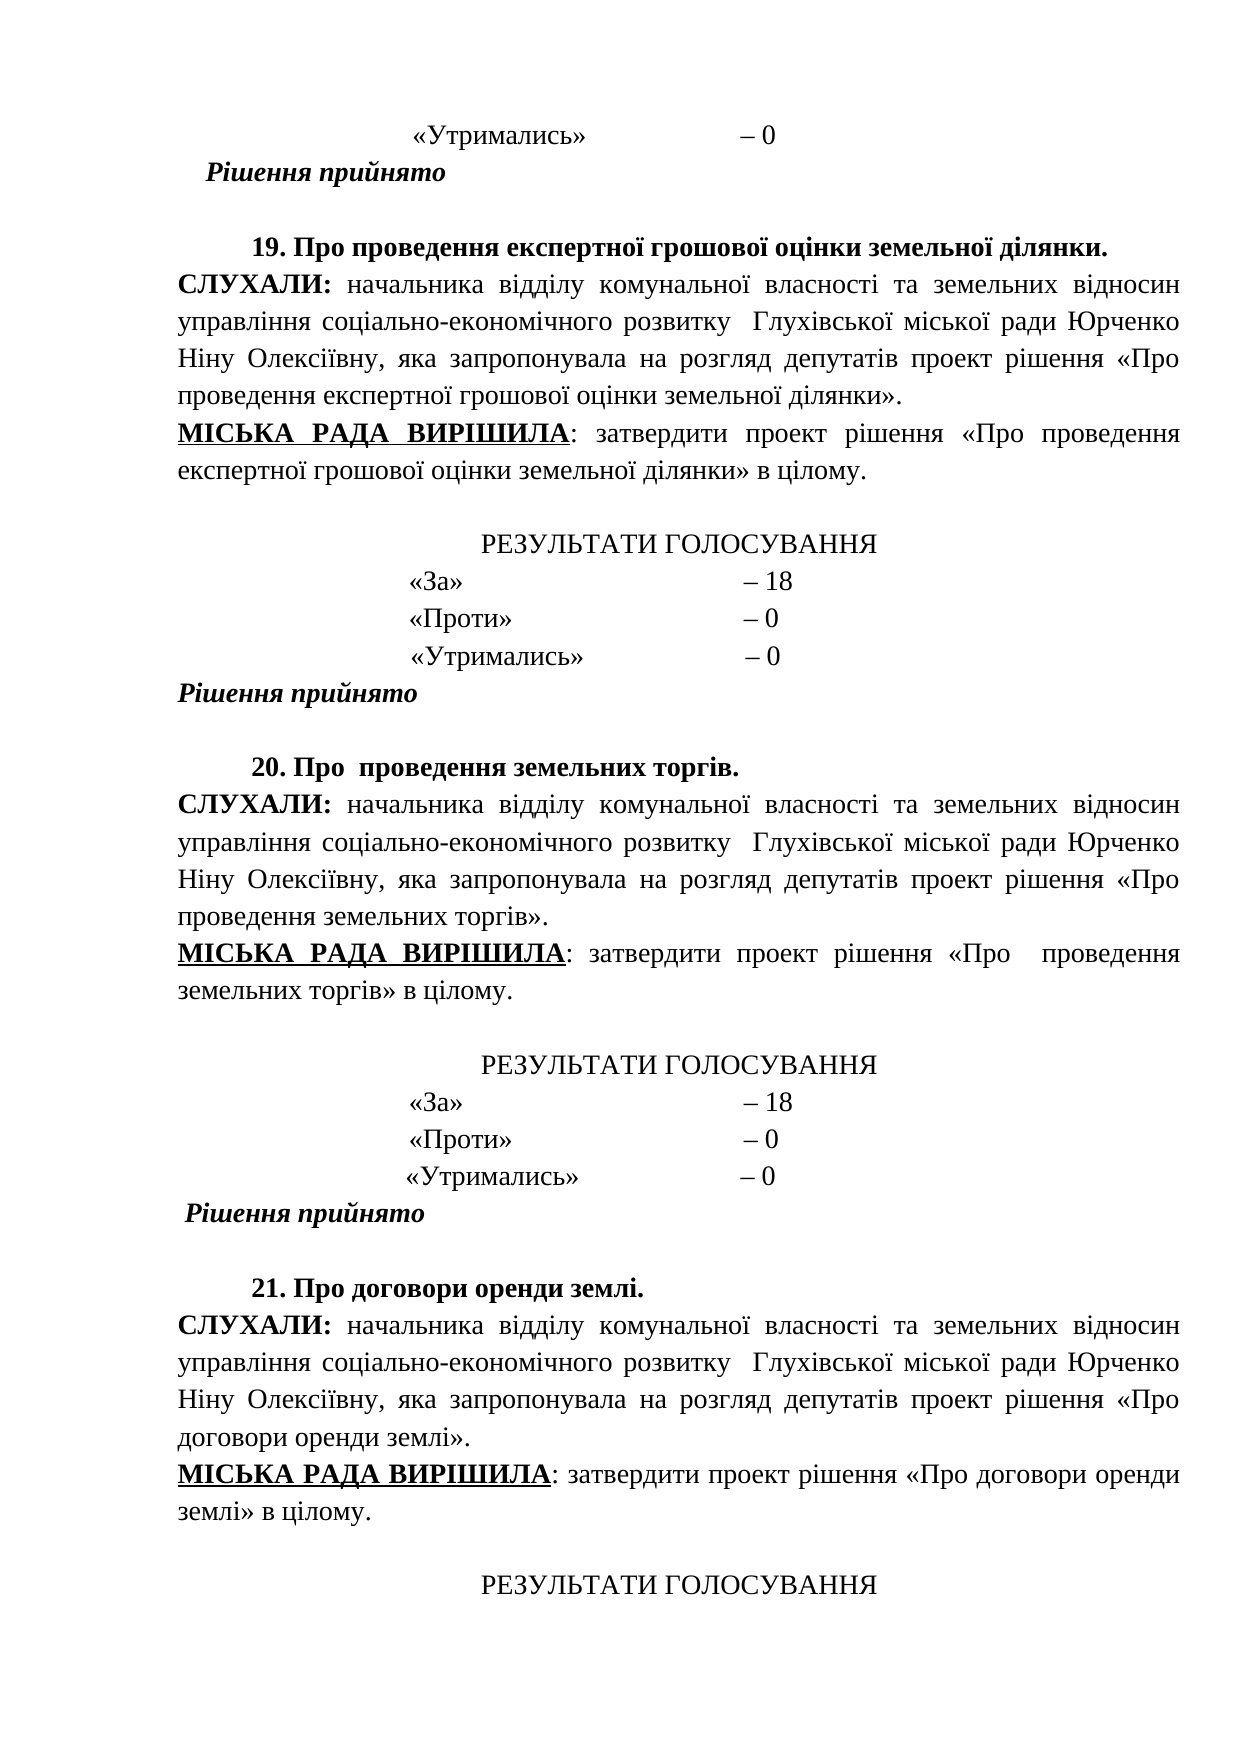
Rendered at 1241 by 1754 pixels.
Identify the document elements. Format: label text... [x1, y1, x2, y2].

text «Утримались» – 0 [177, 118, 1181, 151]
text РЕЗУЛЬТАТИ ГОЛОСУВАННЯ [177, 1048, 1181, 1080]
text «За» – 18 [177, 1085, 1181, 1117]
text МІСЬКА РАДА ВИРІШИЛА: затвердити проект рішення «Про договори оренди землі» в цілому. [177, 1457, 1181, 1526]
text 20. Про проведення земельних торгів. [177, 750, 1181, 783]
text Рішення прийнято [177, 676, 1181, 708]
text «Проти» – 0 [177, 1122, 1181, 1154]
text СЛУХАЛИ: начальника відділу комунальної власності та земельних відносин управління соціально-економічного розвитку Глухівської міської ради Юрченко Ніну Олексіївну, яка запропонувала на розгляд депутатів проект рішення «Про проведення земельних торгів». [177, 787, 1181, 931]
text 19. Про проведення експертної грошової оцінки земельної ділянки. [177, 230, 1181, 262]
text Рішення прийнято [177, 155, 1181, 188]
text СЛУХАЛИ: начальника відділу комунальної власності та земельних відносин управління соціально-економічного розвитку Глухівської міської ради Юрченко Ніну Олексіївну, яка запропонувала на розгляд депутатів проект рішення «Про проведення експертної грошової оцінки земельної ділянки». [177, 267, 1181, 411]
text СЛУХАЛИ: начальника відділу комунальної власності та земельних відносин управління соціально-економічного розвитку Глухівської міської ради Юрченко Ніну Олексіївну, яка запропонувала на розгляд депутатів проект рішення «Про договори оренди землі». [177, 1308, 1181, 1452]
text «За» – 18 [177, 564, 1181, 597]
text 21. Про договори оренди землі. [177, 1271, 1181, 1303]
text «Утримались» – 0 [177, 1159, 1181, 1192]
text «Проти» – 0 [177, 602, 1181, 634]
text РЕЗУЛЬТАТИ ГОЛОСУВАННЯ [177, 527, 1181, 559]
text РЕЗУЛЬТАТИ ГОЛОСУВАННЯ [177, 1568, 1181, 1601]
text Рішення прийнято [177, 1197, 1181, 1229]
text «Утримались» – 0 [177, 639, 1181, 671]
text МІСЬКА РАДА ВИРІШИЛА: затвердити проект рішення «Про проведення експертної грошової оцінки земельної ділянки» в цілому. [177, 416, 1181, 485]
text МІСЬКА РАДА ВИРІШИЛА: затвердити проект рішення «Про проведення земельних торгів» в цілому. [177, 936, 1181, 1006]
